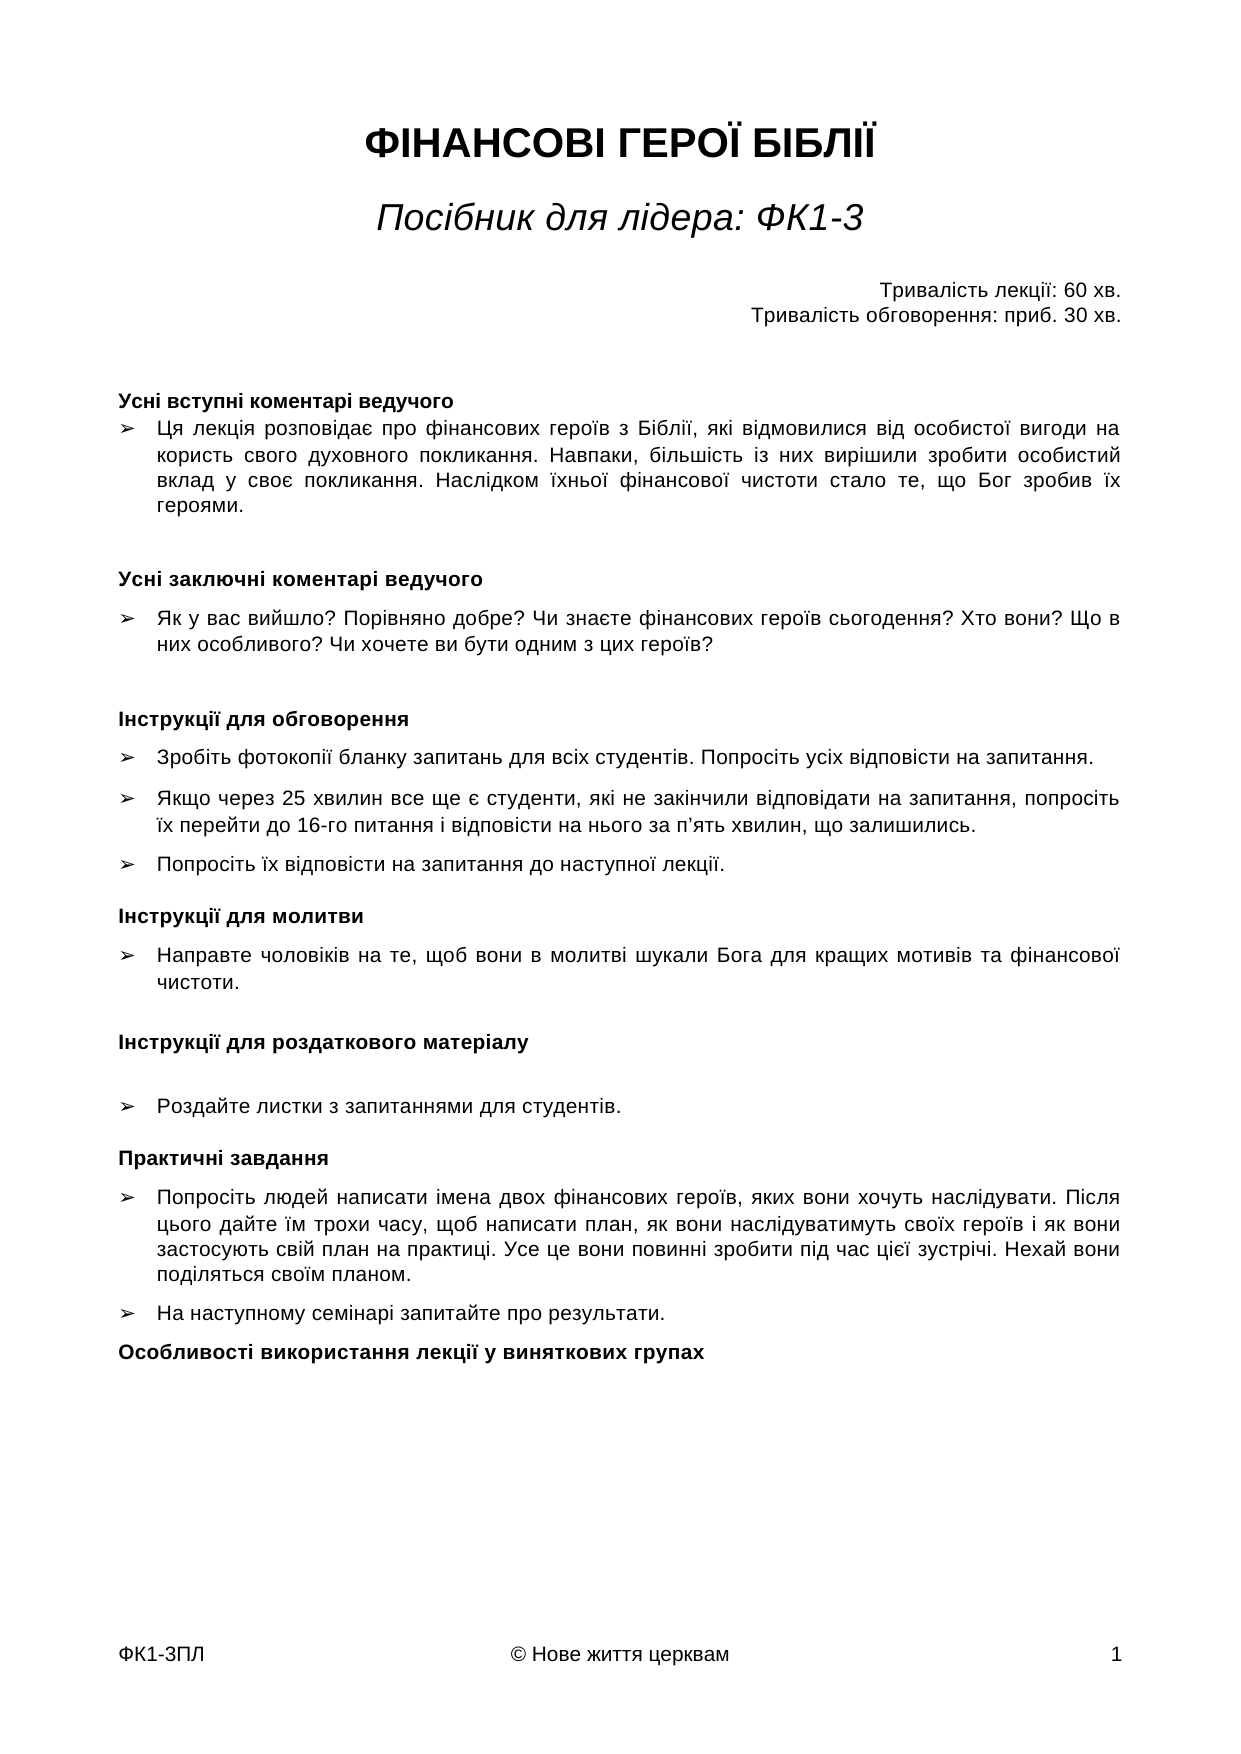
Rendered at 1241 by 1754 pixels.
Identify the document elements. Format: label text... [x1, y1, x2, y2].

text Інструкції для молитви [118, 902, 1122, 927]
text Інструкції для роздаткового матеріалу [118, 1030, 1122, 1054]
list Якщо через 25 хвилин все ще є студенти, які не закінчили відповідати на запитання, попросіть їх перейти до 16-го питання і відповісти на нього за п’ять хвилин, що залишились. [118, 783, 1122, 837]
text Особливості використання лекції у виняткових групах [118, 1339, 1122, 1364]
list Направте чоловіків на те, щоб вони в молитві шукали Бога для кращих мотивів та фінансової чистоти. [118, 940, 1122, 993]
text Посібник для лідера: ФК1-3 [118, 196, 1122, 239]
text Інструкції для обговорення [118, 705, 1122, 730]
list Ця лекція розповідає про фінансових героїв з Біблії, які відмовилися від особистої вигоди на користь свого духовного покликання. Навпаки, більшість із них вирішили зробити особистий вклад у своє покликання. Наслідком їхньої фінансової чистоти стало те, що Бог зробив їх героями. [118, 413, 1122, 517]
text Фінансові герої біблії [118, 118, 1122, 166]
list Роздайте листки з запитаннями для студентів. [118, 1091, 1122, 1120]
list Попросіть їх відповісти на запитання до наступної лекції. [118, 849, 1122, 877]
list На наступному семінарі запитайте про результати. [118, 1298, 1122, 1327]
text Усні заключні коментарі ведучого [118, 566, 1122, 591]
list Зробіть фотокопії бланку запитань для всіх студентів. Попросіть усіх відповісти на запитання. [118, 742, 1122, 771]
list Попросіть людей написати імена двох фінансових героїв, яких вони хочуть наслідувати. Після цього дайте їм трохи часу, щоб написати план, як вони наслідуватимуть своїх героїв і як вони застосують свій план на практиці. Усе це вони повинні зробити під час цієї зустрічі. Нехай вони поділяться своїм планом. [118, 1182, 1122, 1286]
text Тривалість лекції: 60 хв. Тривалість обговорення: приб. 30 хв. [118, 277, 1122, 327]
list Як у вас вийшло? Порівняно добре? Чи знаєте фінансових героїв сьогодення? Хто вони? Що в них особливого? Чи хочете ви бути одним з цих героїв? [118, 603, 1122, 656]
text Усні вступні коментарі ведучого [118, 389, 1122, 413]
text Практичні завдання [118, 1145, 1122, 1170]
